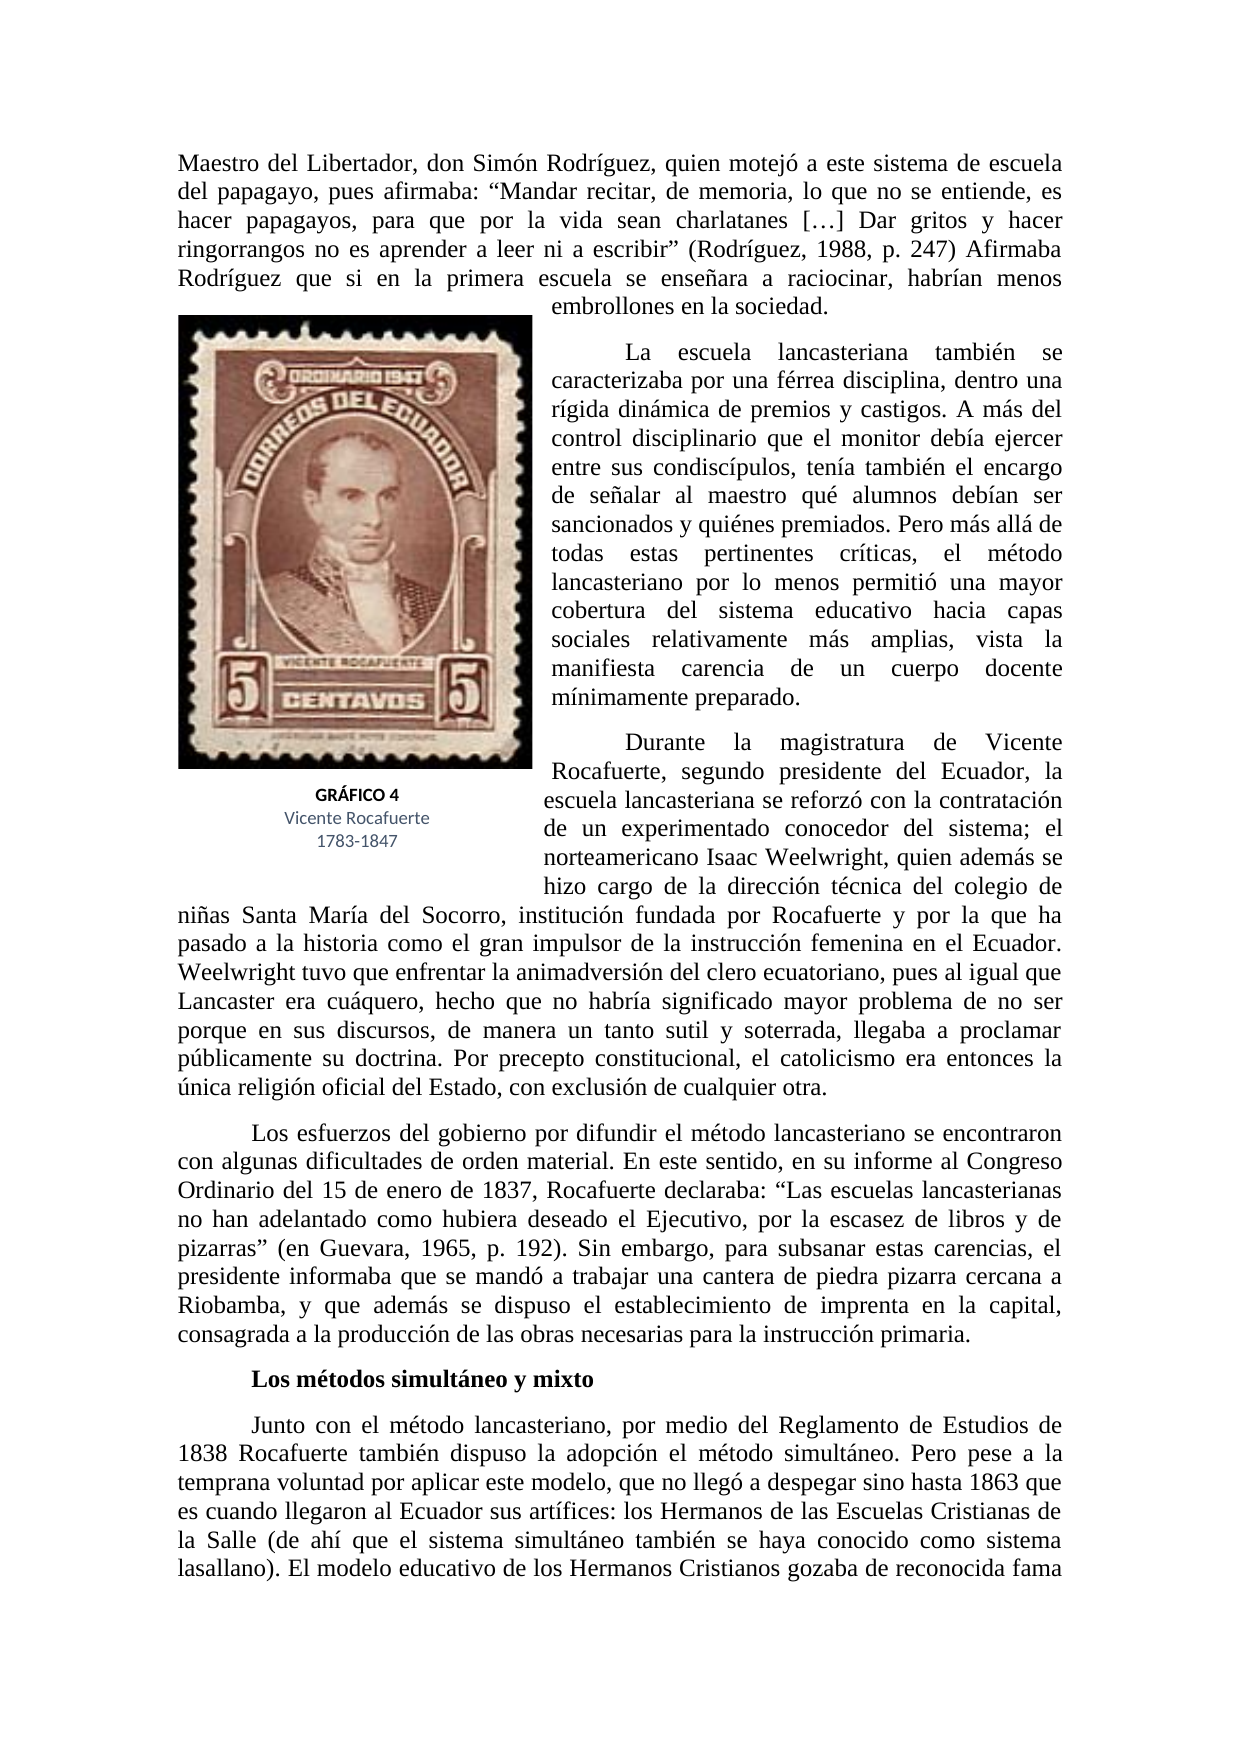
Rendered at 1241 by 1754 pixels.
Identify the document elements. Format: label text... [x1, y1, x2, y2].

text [177, 148, 1063, 320]
text La escuela lancasteriana también se caracterizaba por una férrea disciplina, dentro una rígida dinámica de premios y castigos. A más del control disciplinario que el monitor debía ejercer entre sus condiscípulos, tenía también el encargo de señalar al maestro qué alumnos debían ser sancionados y quiénes premiados. Pero más allá de todas estas pertinentes críticas, el método lancasteriano por lo menos permitió una mayor cobertura del sistema educativo hacia capas sociales relativamente más amplias, vista la manifiesta carencia de un cuerpo docente mínimamente preparado. [533, 337, 1063, 711]
text Los esfuerzos del gobierno por difundir el método lancasteriano se encontraron con algunas dificultades de orden material. En este sentido, en su informe al Congreso Ordinario del 15 de enero de 1837, Rocafuerte declaraba: “Las escuelas lancasterianas no han adelantado como hubiera deseado el Ejecutivo, por la escasez de libros y de pizarras” (en Guevara, 1965, p. 192). Sin embargo, para subsanar estas carencias, el presidente informaba que se mandó a trabajar una cantera de piedra pizarra cercana a Riobamba, y que además se dispuso el establecimiento de imprenta en la capital, consagrada a la producción de las obras necesarias para la instrucción primaria. [177, 1118, 1063, 1348]
text Los métodos simultáneo y mixto [177, 1364, 1063, 1393]
text Durante la magistratura de Vicente Rocafuerte, segundo presidente del Ecuador, la escuela lancasteriana se reforzó con la contratación de un experimentado conocedor del sistema; el norteamericano Isaac Weelwright, quien además se hizo cargo de la dirección técnica del colegio de niñas Santa María del Socorro, institución fundada por Rocafuerte y por la que ha pasado a la historia como el gran impulsor de la instrucción femenina en el Ecuador. Weelwright tuvo que enfrentar la animadversión del clero ecuatoriano, pues al igual que Lancaster era cuáquero, hecho que no habría significado mayor problema de no ser porque en sus discursos, de manera un tanto sutil y soterrada, llegaba a proclamar públicamente su doctrina. Por precepto constitucional, el catolicismo era entonces la única religión oficial del Estado, con exclusión de cualquier otra. [177, 727, 1063, 1101]
picture [178, 315, 533, 769]
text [177, 1410, 1063, 1582]
